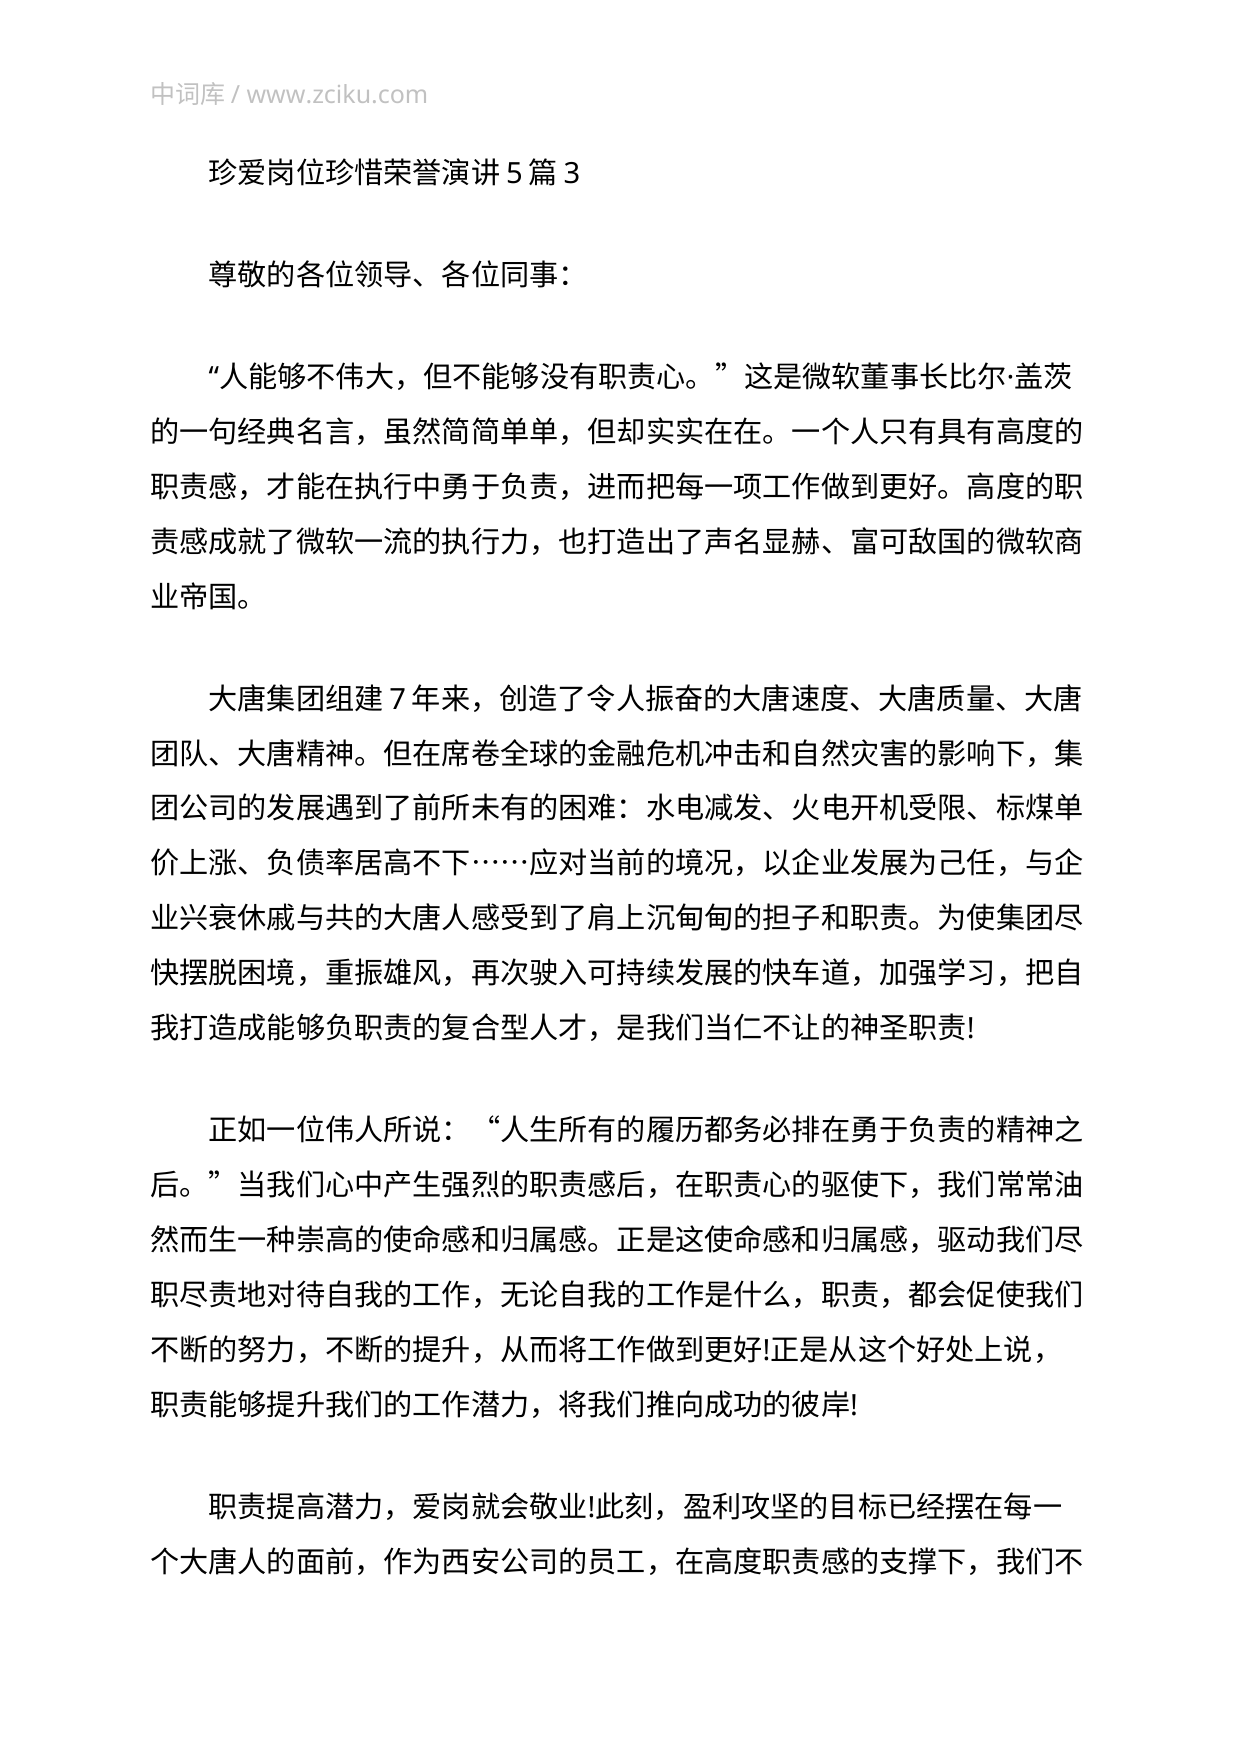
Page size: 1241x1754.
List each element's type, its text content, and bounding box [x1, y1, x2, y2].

text 尊敬的各位领导、各位同事： [150, 252, 1090, 294]
text “人能够不伟大，但不能够没有职责心。”这是微软董事长比尔·盖茨的一句经典名言，虽然简简单单，但却实实在在。一个人只有具有高度的职责感，才能在执行中勇于负责，进而把每一项工作做到更好。高度的职责感成就了微软一流的执行力，也打造出了声名显赫、富可敌国的微软商业帝国。 [150, 354, 1090, 616]
text 正如一位伟人所说：“人生所有的履历都务必排在勇于负责的精神之后。”当我们心中产生强烈的职责感后，在职责心的驱使下，我们常常油然而生一种崇高的使命感和归属感。正是这使命感和归属感，驱动我们尽职尽责地对待自我的工作，无论自我的工作是什么，职责，都会促使我们不断的努力，不断的提升，从而将工作做到更好!正是从这个好处上说，职责能够提升我们的工作潜力，将我们推向成功的彼岸! [150, 1107, 1090, 1424]
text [150, 1483, 1090, 1581]
text 大唐集团组建7年来，创造了令人振奋的大唐速度、大唐质量、大唐团队、大唐精神。但在席卷全球的金融危机冲击和自然灾害的影响下，集团公司的发展遇到了前所未有的困难：水电减发、火电开机受限、标煤单价上涨、负债率居高不下……应对当前的境况，以企业发展为己任，与企业兴衰休戚与共的大唐人感受到了肩上沉甸甸的担子和职责。为使集团尽快摆脱困境，重振雄风，再次驶入可持续发展的快车道，加强学习，把自我打造成能够负职责的复合型人才，是我们当仁不让的神圣职责! [150, 675, 1090, 1047]
text 珍爱岗位珍惜荣誉演讲5篇3 [150, 150, 1090, 192]
